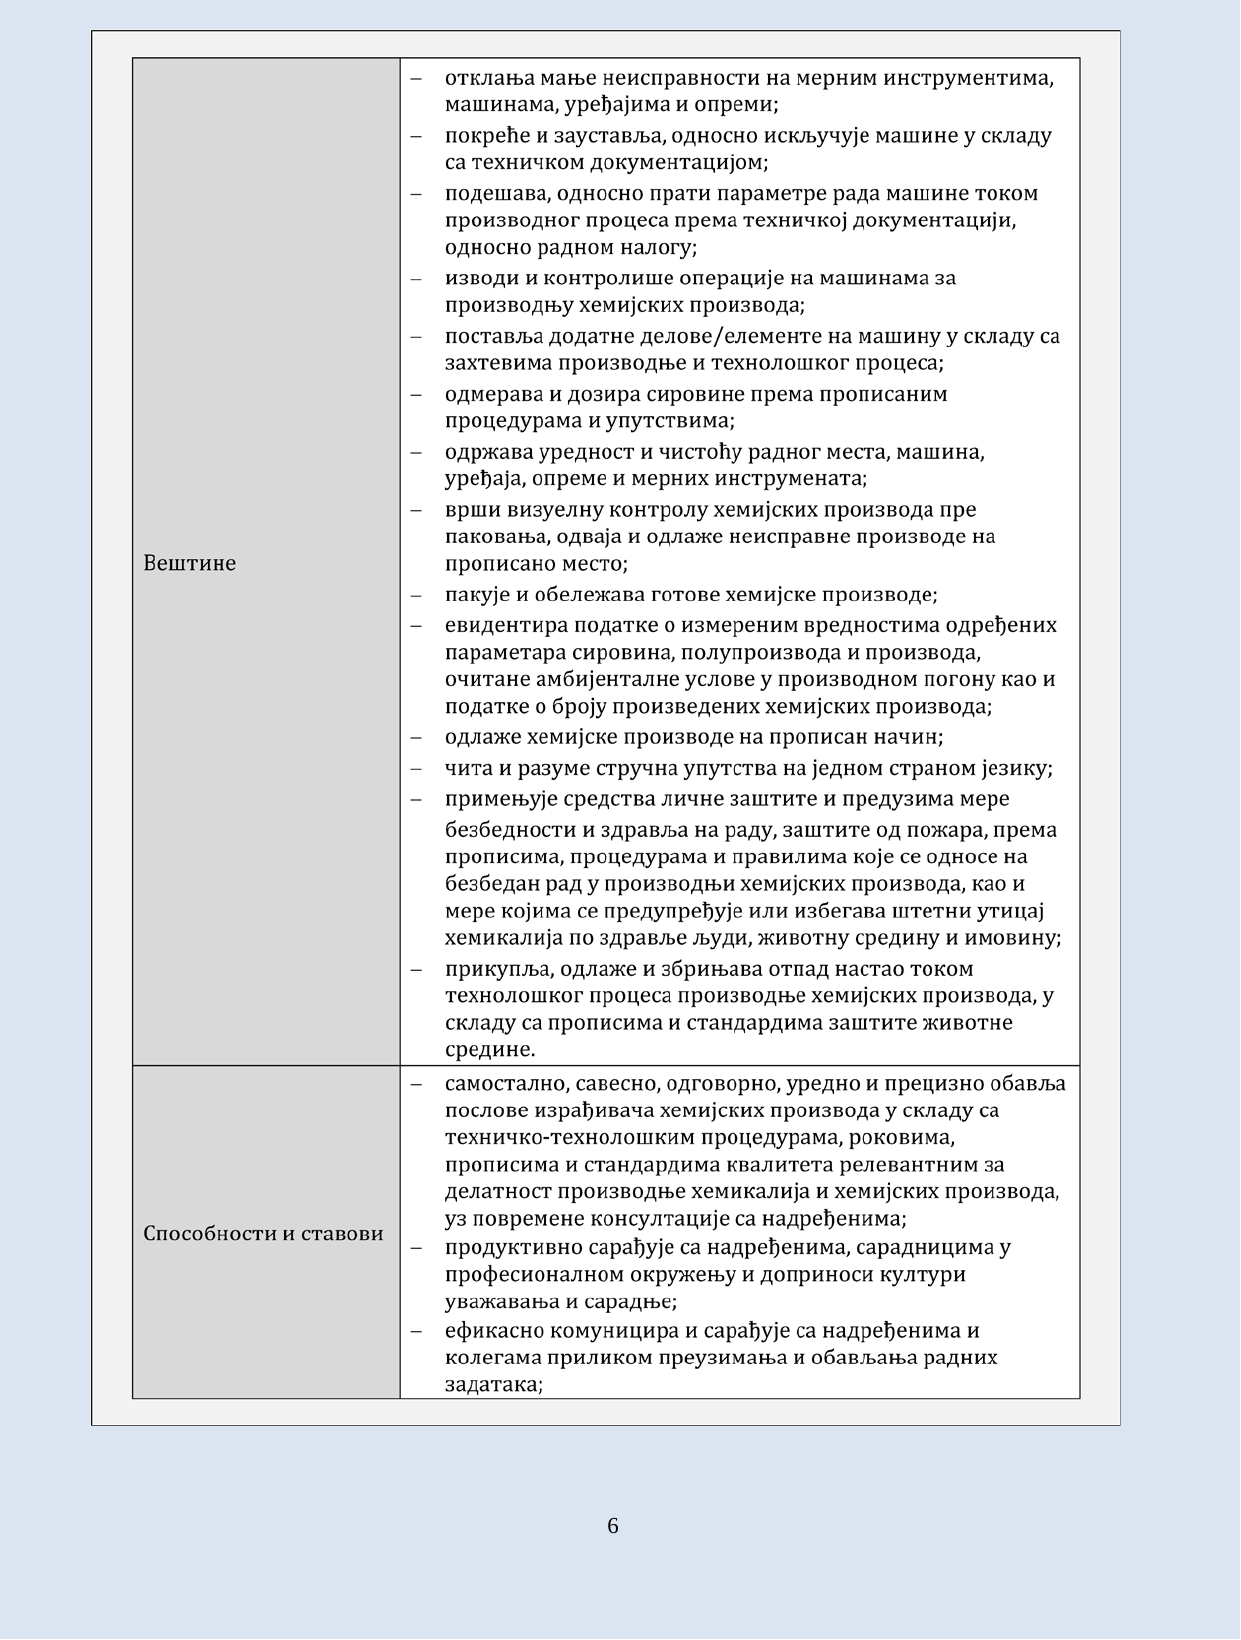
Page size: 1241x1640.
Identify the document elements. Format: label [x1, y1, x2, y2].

picture [90, 29, 1121, 1426]
